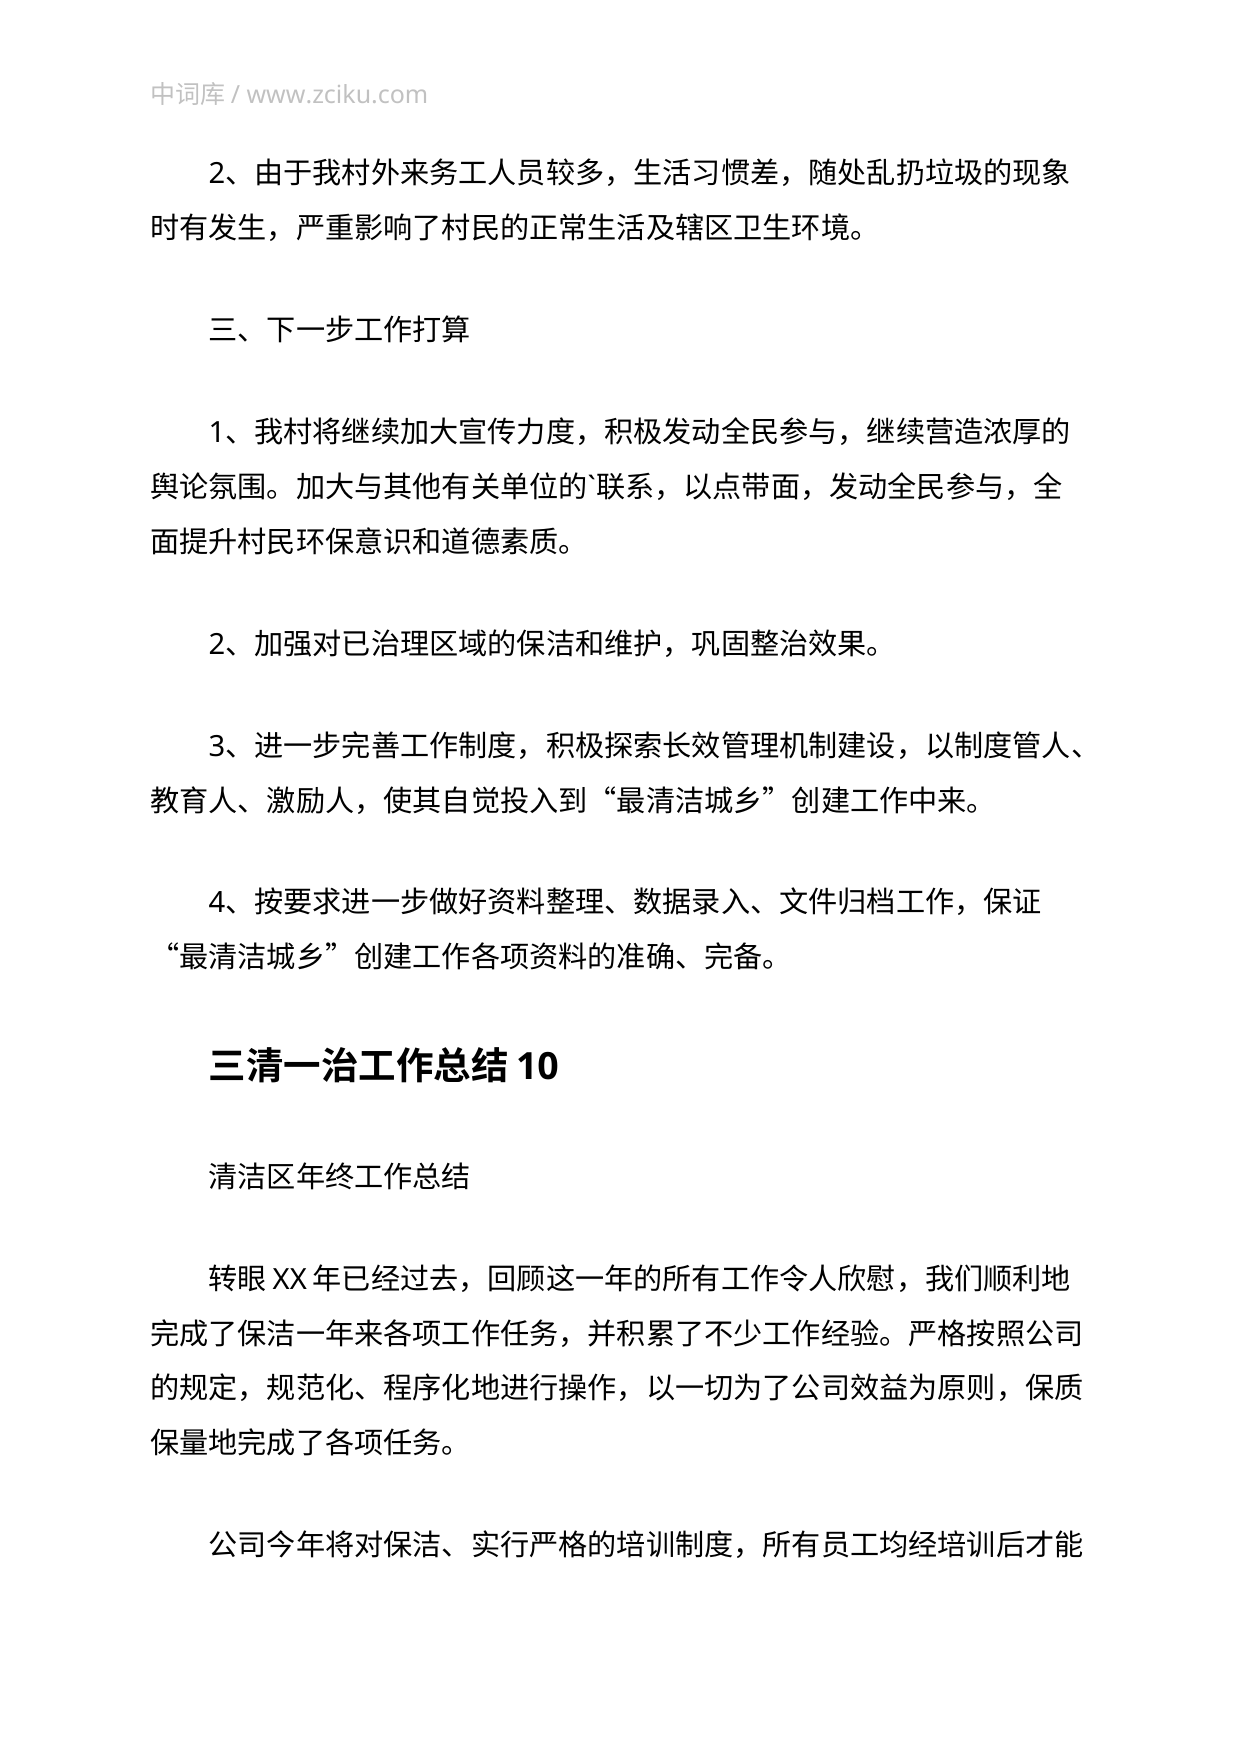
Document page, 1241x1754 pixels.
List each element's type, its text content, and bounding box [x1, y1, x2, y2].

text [150, 1522, 1090, 1564]
text 2、加强对已治理区域的保洁和维护，巩固整治效果。 [150, 620, 1090, 663]
text 转眼XX年已经过去，回顾这一年的所有工作令人欣慰，我们顺利地完成了保洁一年来各项工作任务，并积累了不少工作经验。严格按照公司的规定，规范化、程序化地进行操作，以一切为了公司效益为原则，保质保量地完成了各项任务。 [150, 1255, 1090, 1462]
text 清洁区年终工作总结 [150, 1153, 1090, 1196]
text 三、下一步工作打算 [150, 307, 1090, 349]
text 4、按要求进一步做好资料整理、数据录入、文件归档工作，保证“最清洁城乡”创建工作各项资料的准确、完备。 [150, 879, 1090, 976]
text 3、进一步完善工作制度，积极探索长效管理机制建设，以制度管人、教育人、激励人，使其自觉投入到“最清洁城乡”创建工作中来。 [150, 722, 1090, 819]
text 三清一治工作总结10 [150, 1036, 1090, 1090]
text 2、由于我村外来务工人员较多，生活习惯差，随处乱扔垃圾的现象时有发生，严重影响了村民的正常生活及辖区卫生环境。 [150, 150, 1090, 247]
text 1、我村将继续加大宣传力度，积极发动全民参与，继续营造浓厚的舆论氛围。加大与其他有关单位的`联系，以点带面，发动全民参与，全面提升村民环保意识和道德素质。 [150, 408, 1090, 561]
